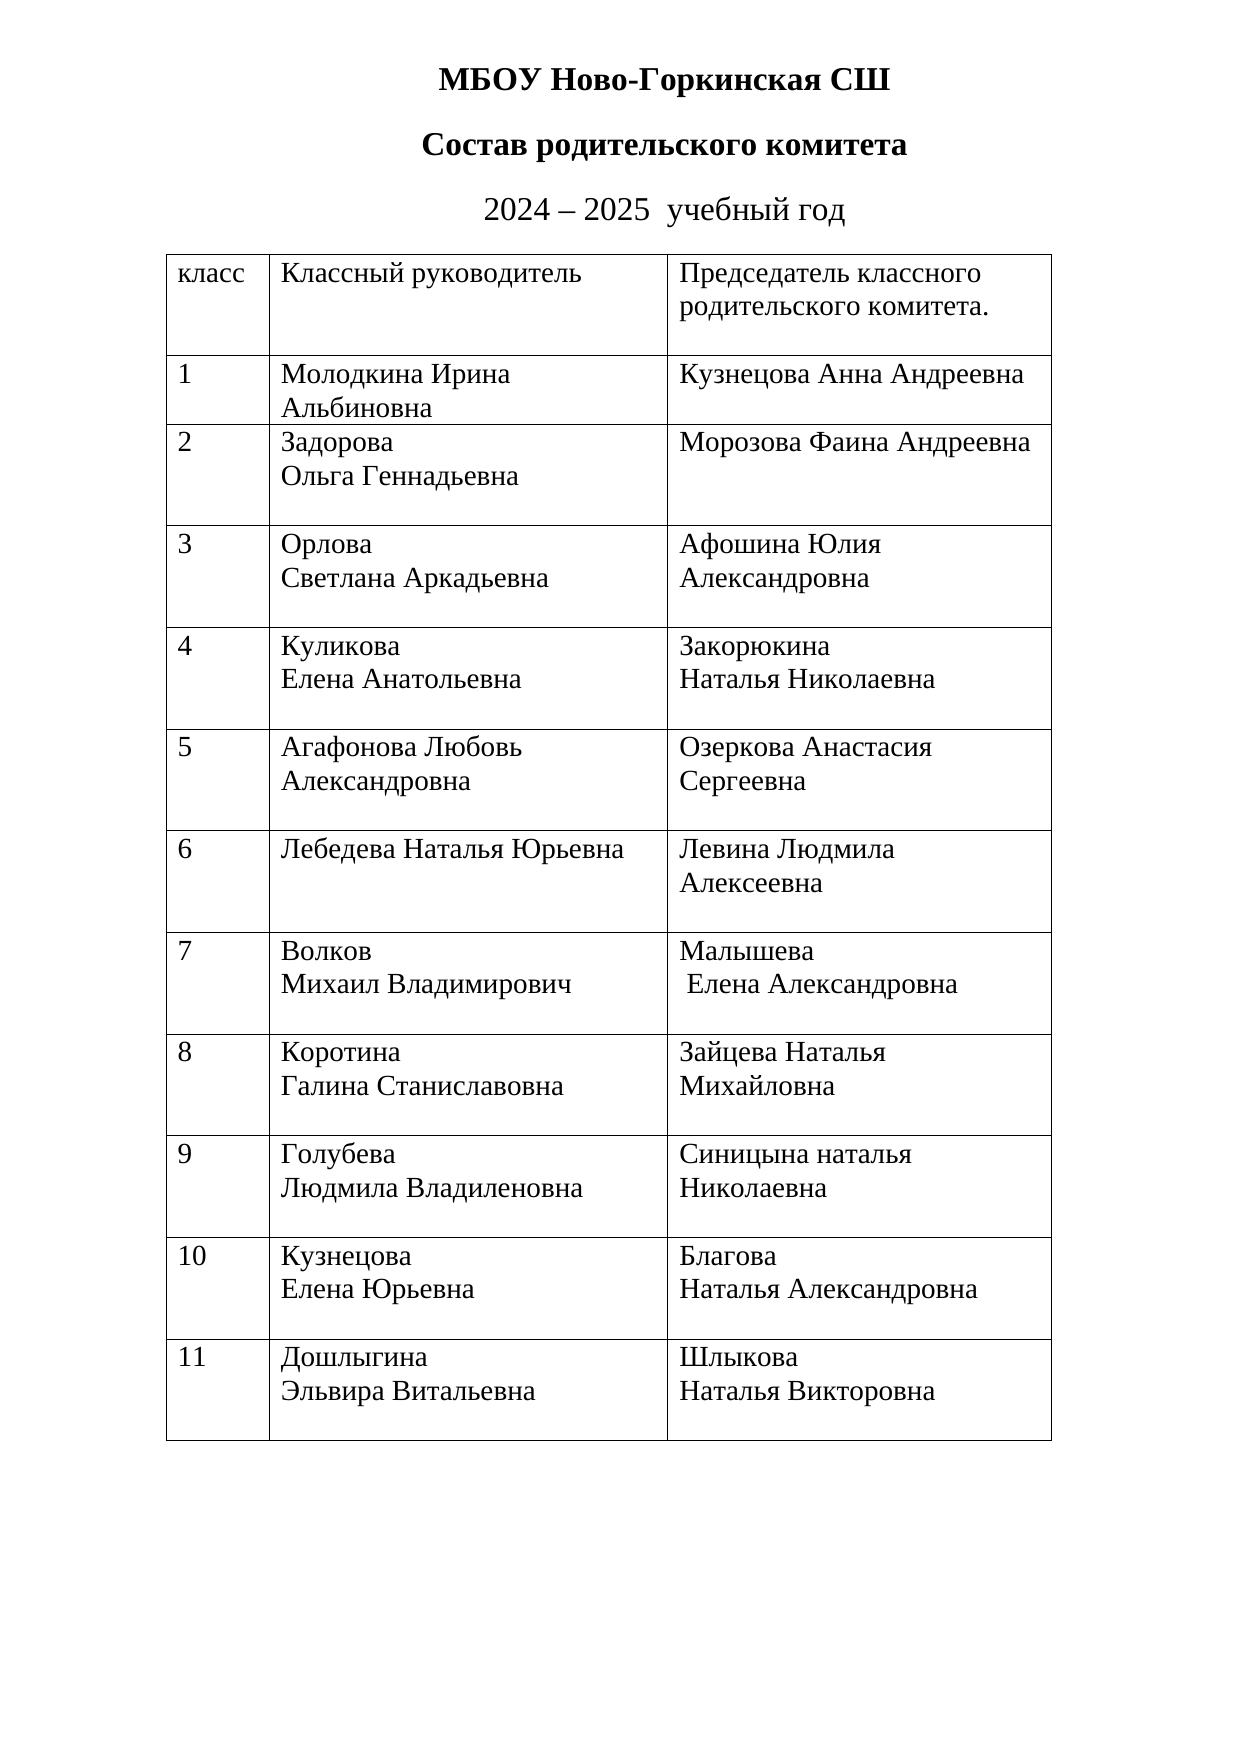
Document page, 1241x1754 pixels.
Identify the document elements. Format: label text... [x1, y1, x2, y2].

table_cell Афошина Юлия Александровна [668, 526, 1051, 627]
table_cell 6 [167, 831, 269, 932]
table_cell Лебедева Наталья Юрьевна [270, 831, 667, 932]
table_cell 11 [167, 1340, 269, 1440]
table_cell Орлова Светлана Аркадьевна [270, 526, 667, 627]
table_cell Зайцева Наталья Михайловна [668, 1035, 1051, 1135]
table_cell Задорова Ольга Геннадьевна [270, 425, 667, 525]
table_cell 3 [167, 526, 269, 627]
table_cell Куликова Елена Анатольевна [270, 628, 667, 728]
table_cell Волков Михаил Владимирович [270, 933, 667, 1033]
table_cell Молодкина Ирина Альбиновна [270, 356, 667, 423]
table_cell 10 [167, 1238, 269, 1338]
table_cell 7 [167, 933, 269, 1033]
table_cell Дошлыгина Эльвира Витальевна [270, 1340, 667, 1440]
table_cell Агафонова Любовь Александровна [270, 730, 667, 830]
table_cell Кузнецова Анна Андреевна [668, 356, 1051, 423]
table_cell 1 [167, 356, 269, 423]
text Состав родительского комитета [177, 124, 1152, 162]
table_cell 8 [167, 1035, 269, 1135]
table_cell Благова Наталья Александровна [668, 1238, 1051, 1338]
text 2024 – 2025 учебный год [177, 189, 1152, 227]
table_header класс [167, 255, 269, 355]
table_header Классный руководитель [270, 255, 667, 355]
table_header Председатель классного родительского комитета. [668, 255, 1051, 355]
table_cell 2 [167, 425, 269, 525]
table_cell 4 [167, 628, 269, 728]
table_cell 5 [167, 730, 269, 830]
table_cell Голубева Людмила Владиленовна [270, 1136, 667, 1237]
table_cell Шлыкова Наталья Викторовна [668, 1340, 1051, 1440]
table_cell Левина Людмила Алексеевна [668, 831, 1051, 932]
table_cell Озеркова Анастасия Сергеевна [668, 730, 1051, 830]
table_cell 9 [167, 1136, 269, 1237]
table_cell Закорюкина Наталья Николаевна [668, 628, 1051, 728]
table_cell Синицына наталья Николаевна [668, 1136, 1051, 1237]
text МБОУ Ново-Горкинская СШ [177, 59, 1152, 97]
table_cell Морозова Фаина Андреевна [668, 425, 1051, 525]
table_cell Малышева Елена Александровна [668, 933, 1051, 1033]
table_cell Коротина Галина Станиславовна [270, 1035, 667, 1135]
table_cell Кузнецова Елена Юрьевна [270, 1238, 667, 1338]
